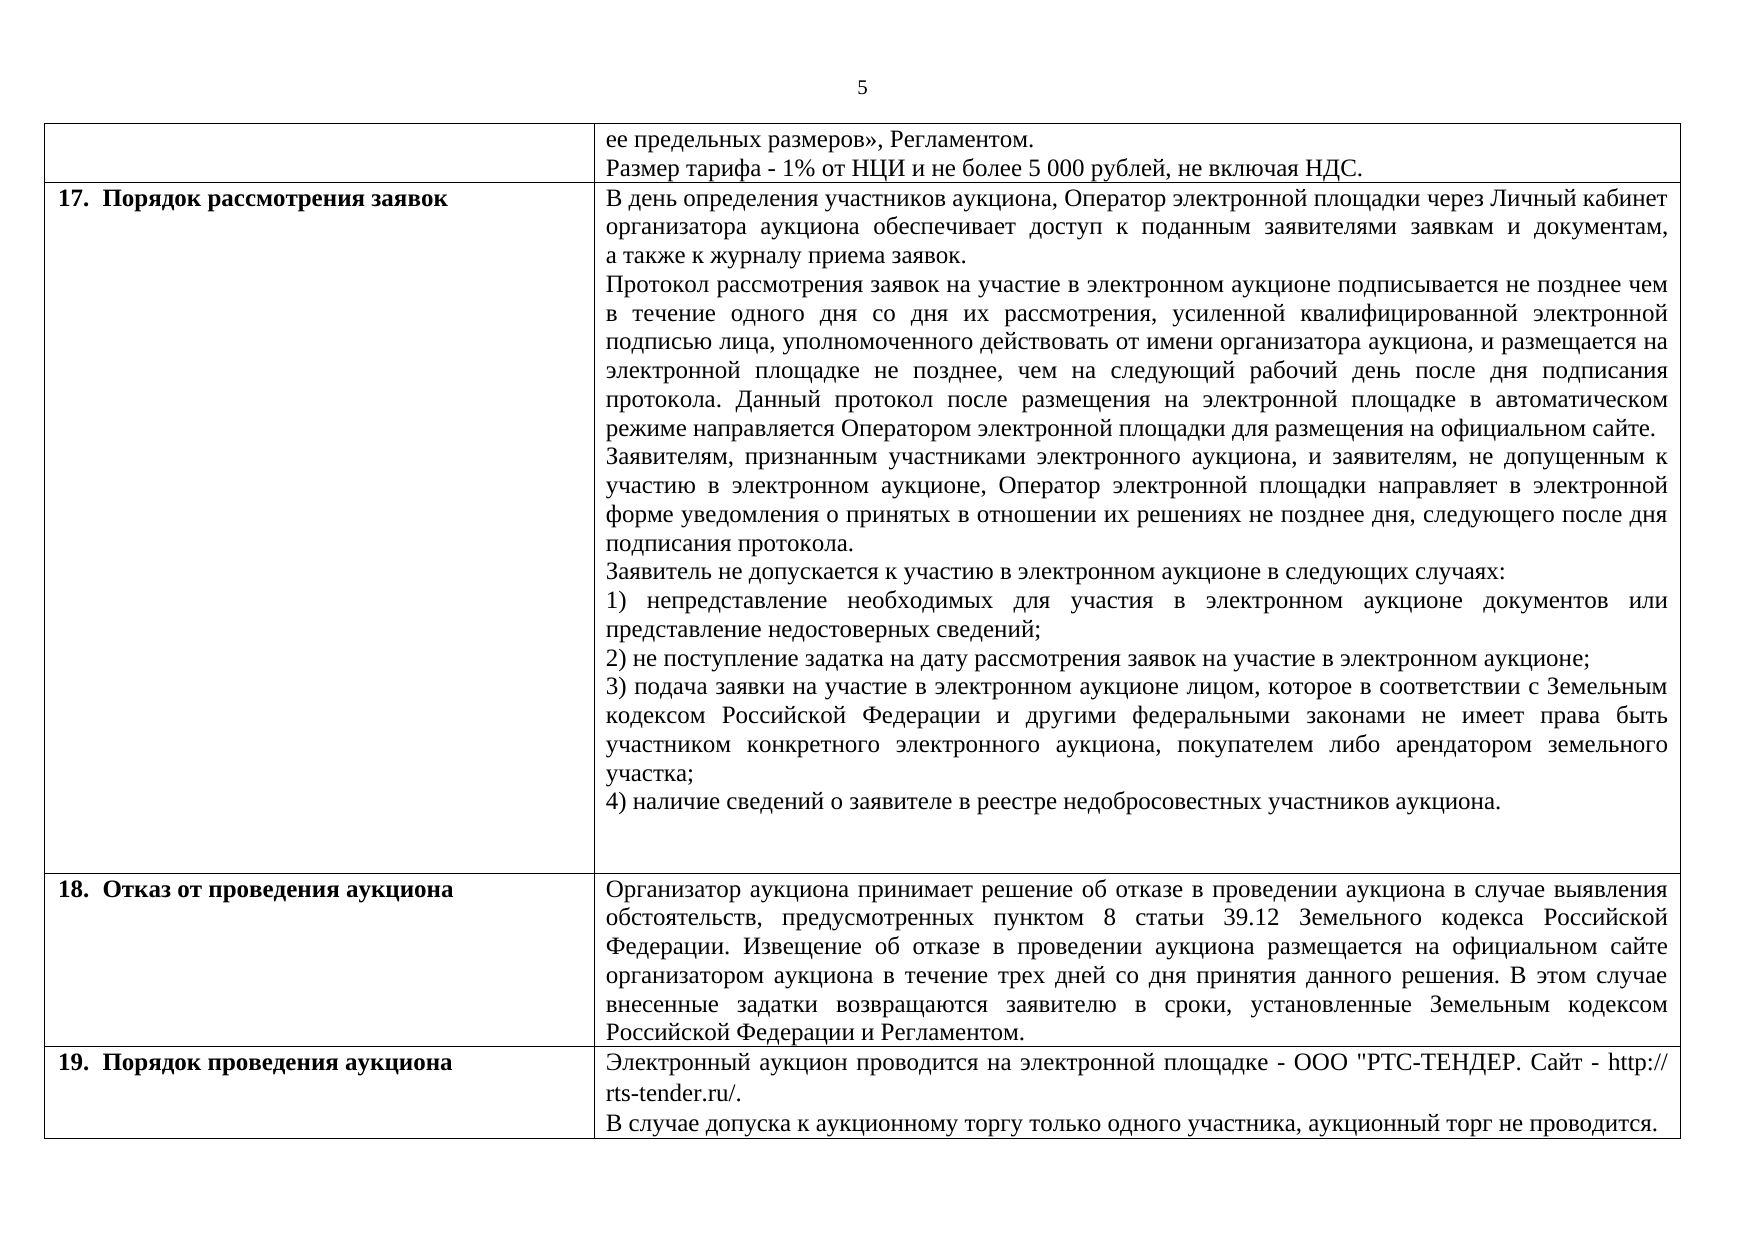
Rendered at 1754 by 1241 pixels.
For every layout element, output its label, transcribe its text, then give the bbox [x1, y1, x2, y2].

table_cell Организатор аукциона принимает решение об отказе в проведении аукциона в случае выявления обстоятельств, предусмотренных пунктом 8 статьи 39.12 Земельного кодекса Российской Федерации. Извещение об отказе в проведении аукциона размещается на официальном сайте организатором аукциона в течение трех дней со дня принятия данного решения. В этом случае внесенные задатки возвращаются заявителю в сроки, установленные Земельным кодексом Российской Федерации и Регламентом. [595, 874, 1680, 1046]
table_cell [45, 1047, 594, 1138]
table_cell Порядок рассмотрения заявок [45, 183, 594, 873]
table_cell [595, 124, 1680, 182]
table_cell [45, 124, 594, 182]
table_cell В день определения участников аукциона, Оператор электронной площадки через Личный кабинет организатора аукциона обеспечивает доступ к поданным заявителями заявкам и документам, а также к журналу приема заявок. Протокол рассмотрения заявок на участие в электронном аукционе подписывается не позднее чем в течение одного дня со дня их рассмотрения, усиленной квалифицированной электронной подписью лица, уполномоченного действовать от имени организатора аукциона, и размещается на электронной площадке не позднее, чем на следующий рабочий день после дня подписания протокола. Данный протокол после размещения на электронной площадке в автоматическом режиме направляется Оператором электронной площадки для размещения на официальном сайте. Заявителям, признанным участниками электронного аукциона, и заявителям, не допущенным к участию в электронном аукционе, Оператор электронной площадки направляет в электронной форме уведомления о принятых в отношении их решениях не позднее дня, следующего после дня подписания протокола. Заявитель не допускается к участию в электронном аукционе в следующих случаях: 1) непредставление необходимых для участия в электронном аукционе документов или представление недостоверных сведений; 2) не поступление задатка на дату рассмотрения заявок на участие в электронном аукционе; 3) подача заявки на участие в электронном аукционе лицом, которое в соответствии с Земельным кодексом Российской Федерации и другими федеральными законами не имеет права быть участником конкретного электронного аукциона, покупателем либо арендатором земельного участка; 4) наличие сведений о заявителе в реестре недобросовестных участников аукциона. [595, 183, 1680, 873]
table_cell Отказ от проведения аукциона [45, 874, 594, 1046]
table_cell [595, 1047, 1680, 1138]
